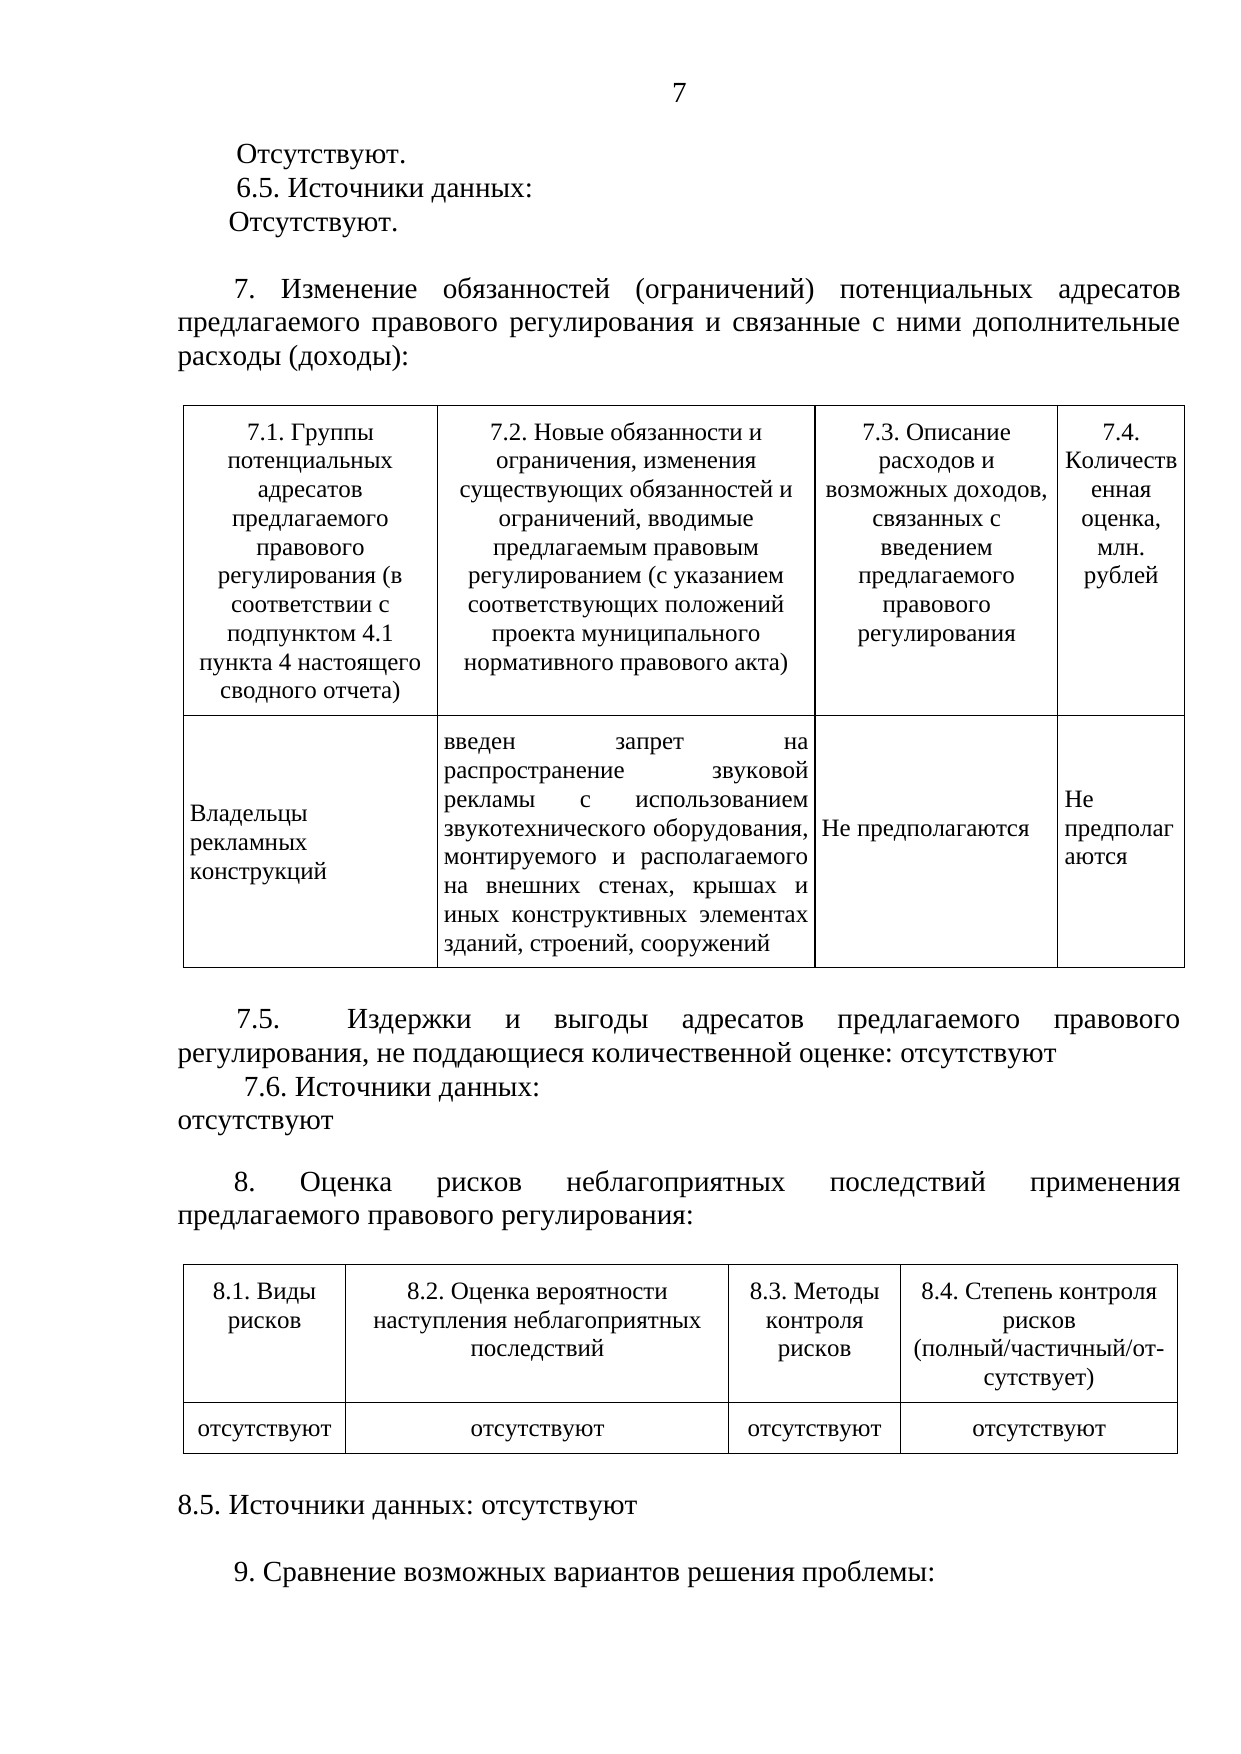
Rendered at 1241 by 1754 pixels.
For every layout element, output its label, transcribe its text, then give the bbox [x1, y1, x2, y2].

table_header 8.3. Методы контроля рисков [729, 1265, 900, 1402]
table_cell отсутствуют [184, 1403, 345, 1453]
table_header 8.4. Степень контроля рисков (полный/частичный/от-сутствует) [901, 1265, 1177, 1402]
table_header 7.3. Описание расходов и возможных доходов, связанных с введением предлагаемого правового регулирования [816, 406, 1057, 715]
table_header 7.1. Группы потенциальных адресатов предлагаемого правового регулирования (в соответствии с подпунктом 4.1 пункта 4 настоящего сводного отчета) [184, 406, 437, 715]
text 6.5. Источники данных: [177, 170, 1181, 204]
table_header 8.1. Виды рисков [184, 1265, 345, 1402]
table_cell отсутствуют [729, 1403, 900, 1453]
table_cell Не предполагаются [816, 716, 1057, 967]
table_header 8.2. Оценка вероятности наступления неблагоприятных последствий [346, 1265, 728, 1402]
text 8.5. Источники данных: отсутствуют [177, 1487, 1181, 1521]
text 7. Изменение обязанностей (ограничений) потенциальных адресатов предлагаемого правового регулирования и связанные с ними дополнительные расходы (доходы): [177, 271, 1181, 371]
table_cell Не предполагаются [1058, 716, 1184, 967]
text Отсутствуют. [177, 204, 1181, 237]
text 8. Оценка рисков неблагоприятных последствий применения предлагаемого правового регулирования: [177, 1164, 1181, 1231]
table_header 7.4. Количественная оценка, млн. рублей [1058, 406, 1184, 715]
text 7.5. Издержки и выгоды адресатов предлагаемого правового регулирования, не поддающиеся количественной оценке: отсутствуют [177, 1002, 1181, 1069]
table_header 7.2. Новые обязанности и ограничения, изменения существующих обязанностей и ограничений, вводимые предлагаемым правовым регулированием (с указанием соответствующих положений проекта муниципального нормативного правового акта) [438, 406, 814, 715]
text 7.6. Источники данных: [177, 1069, 1181, 1102]
table_cell введен запрет на распространение звуковой рекламы с использованием звукотехнического оборудования, монтируемого и располагаемого на внешних стенах, крышах и иных конструктивных элементах зданий, строений, сооружений [438, 716, 814, 967]
text Отсутствуют. [177, 137, 1181, 170]
table_cell отсутствуют [901, 1403, 1177, 1453]
text отсутствуют [177, 1102, 1181, 1136]
table_cell отсутствуют [346, 1403, 728, 1453]
text 9. Сравнение возможных вариантов решения проблемы: [177, 1554, 1181, 1588]
table_cell Владельцы рекламных конструкций [184, 716, 437, 967]
